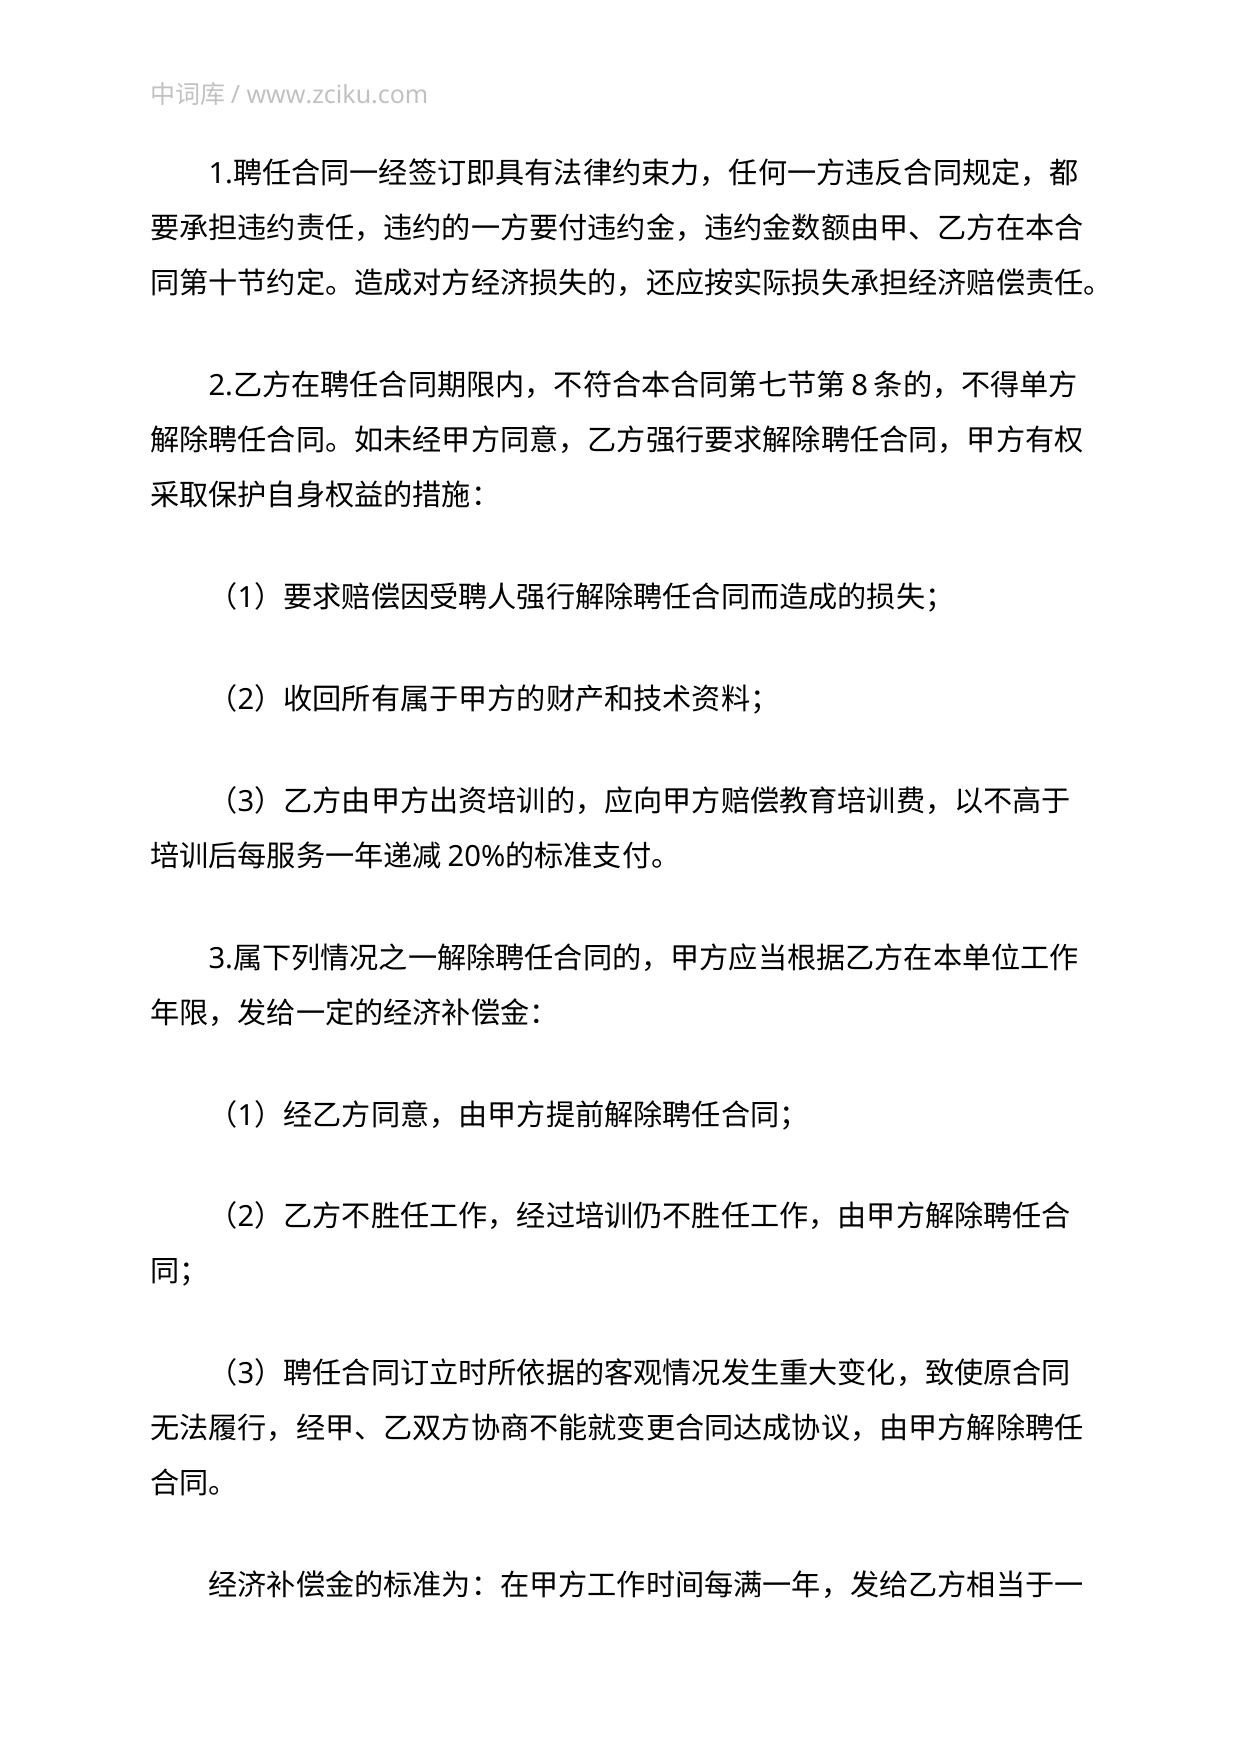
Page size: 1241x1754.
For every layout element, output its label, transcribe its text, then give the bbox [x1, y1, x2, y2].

text 2.乙方在聘任合同期限内，不符合本合同第七节第8条的，不得单方解除聘任合同。如未经甲方同意，乙方强行要求解除聘任合同，甲方有权采取保护自身权益的措施： [150, 362, 1090, 514]
text 1.聘任合同一经签订即具有法律约束力，任何一方违反合同规定，都要承担违约责任，违约的一方要付违约金，违约金数额由甲、乙方在本合同第十节约定。造成对方经济损失的，还应按实际损失承担经济赔偿责任。 [150, 150, 1090, 302]
text （3）聘任合同订立时所依据的客观情况发生重大变化，致使原合同无法履行，经甲、乙双方协商不能就变更合同达成协议，由甲方解除聘任合同。 [150, 1350, 1090, 1502]
text （3）乙方由甲方出资培训的，应向甲方赔偿教育培训费，以不高于培训后每服务一年递减20%的标准支付。 [150, 777, 1090, 875]
text 3.属下列情况之一解除聘任合同的，甲方应当根据乙方在本单位工作年限，发给一定的经济补偿金： [150, 934, 1090, 1032]
text （1）要求赔偿因受聘人强行解除聘任合同而造成的损失； [150, 573, 1090, 616]
text （1）经乙方同意，由甲方提前解除聘任合同； [150, 1091, 1090, 1133]
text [150, 1561, 1090, 1604]
text （2）乙方不胜任工作，经过培训仍不胜任工作，由甲方解除聘任合同； [150, 1193, 1090, 1290]
text （2）收回所有属于甲方的财产和技术资料； [150, 675, 1090, 718]
